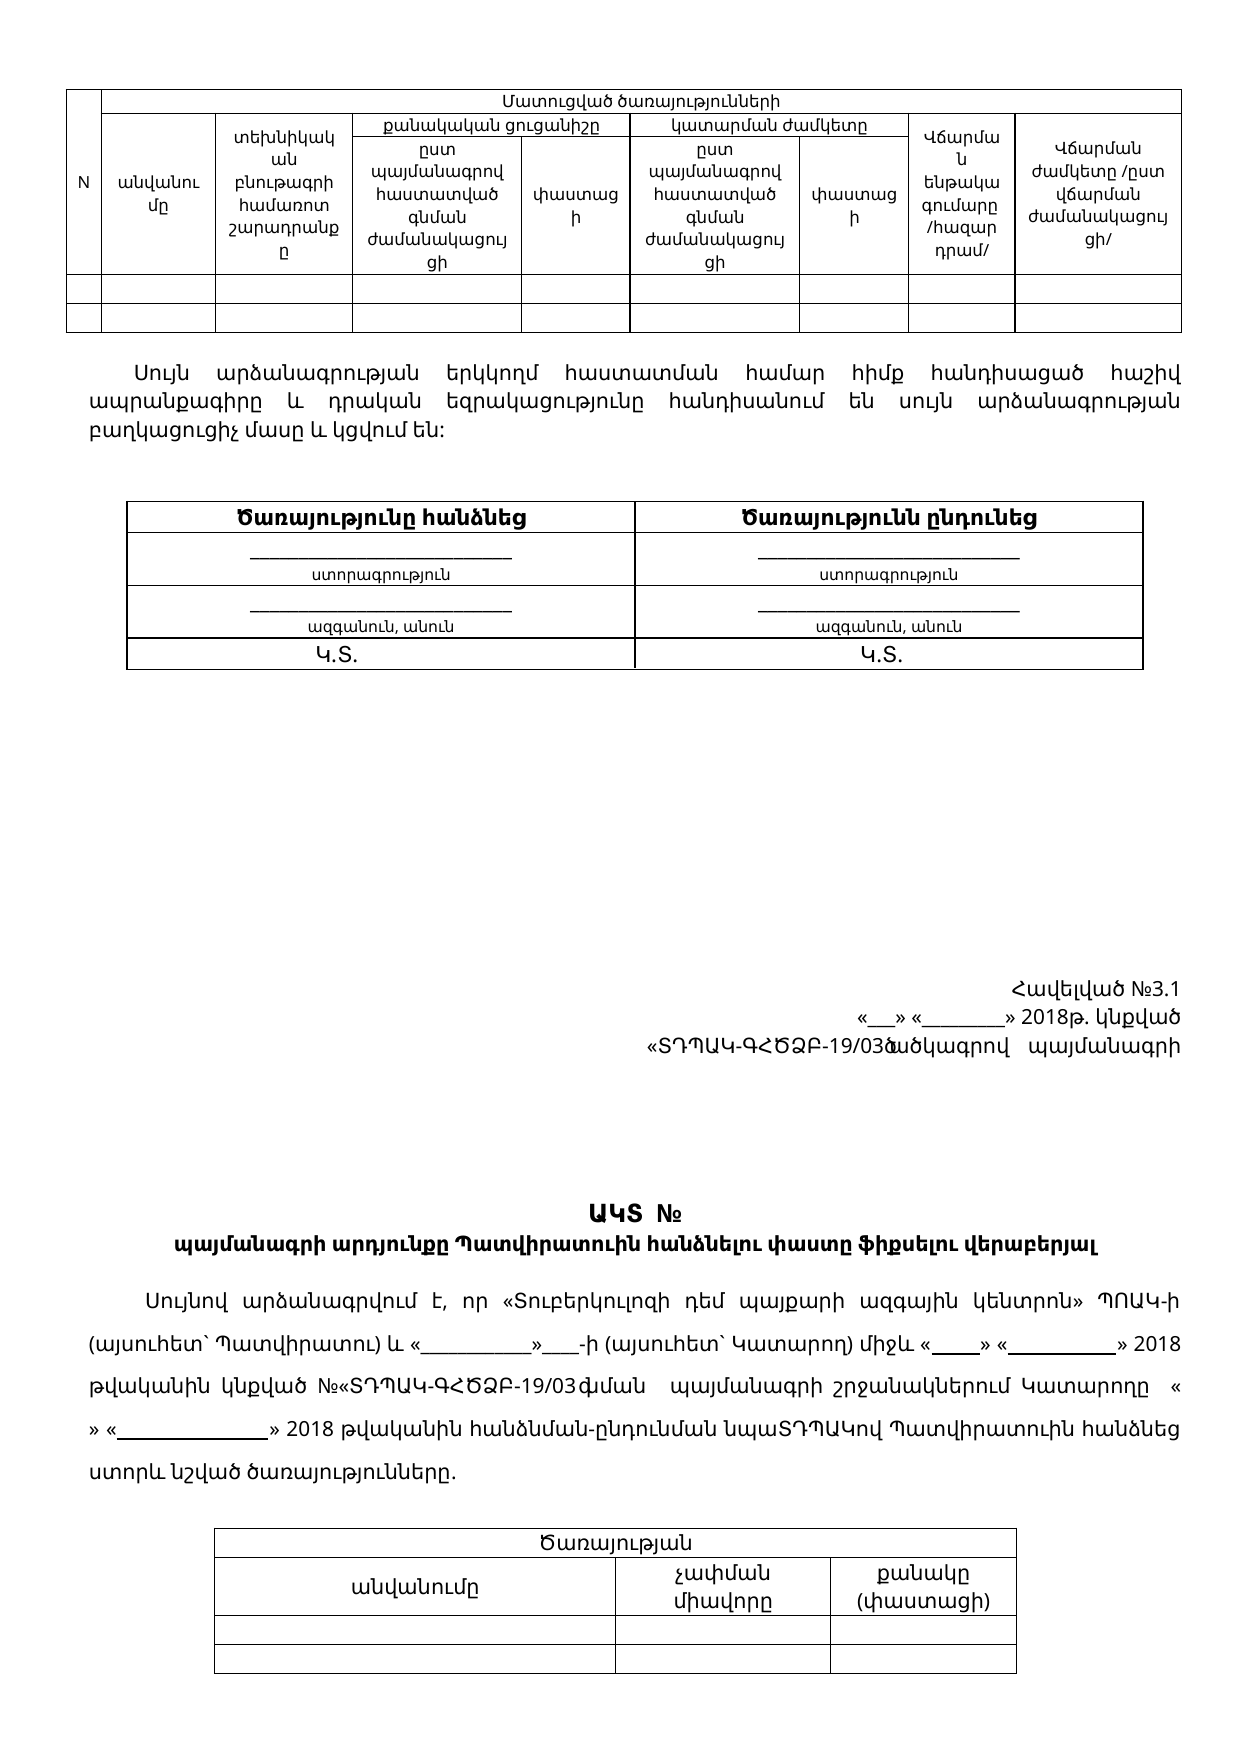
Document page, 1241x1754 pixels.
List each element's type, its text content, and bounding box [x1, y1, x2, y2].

table_cell ___________________________ ազգանուն, անուն [128, 586, 634, 637]
table_cell [216, 275, 352, 302]
table_cell չափման միավորը [616, 1558, 830, 1615]
table_cell փաստացի [800, 137, 908, 273]
table_cell [353, 275, 521, 302]
table_cell [102, 275, 215, 302]
table_cell Կ.Տ. [636, 639, 1142, 668]
table_cell [67, 304, 101, 332]
table_cell Վճարման ժամկետը /ըստ վճարման ժամանակացույցի/ [1016, 114, 1181, 273]
table_cell անվանումը [102, 114, 215, 273]
table_header Մատուցված ծառայությունների [102, 90, 1181, 112]
table_cell [631, 304, 799, 332]
table_cell քանակը (փաստացի) [831, 1558, 1016, 1615]
table_cell [522, 275, 629, 302]
table_cell ___________________________ ստորագրություն [128, 533, 634, 584]
table_cell [831, 1645, 1016, 1673]
table_cell անվանումը [215, 1558, 615, 1615]
text ԱԿՏ № [89, 1196, 1181, 1229]
text «ՏԴՊԱԿ-ԳՀԾՁԲ-19/03 ծածկագրով պայմանագրի [89, 1031, 1181, 1059]
table_cell [616, 1645, 830, 1673]
table_cell ___________________________ ազգանուն, անուն [636, 586, 1142, 637]
table_cell [631, 275, 799, 302]
table_header Ծառայությունն ընդունեց [636, 502, 1142, 532]
table_header Ծառայությունը հանձնեց [128, 502, 634, 532]
table_header Ծառայության [215, 1529, 1016, 1557]
table_cell [353, 304, 521, 332]
table_cell [67, 275, 101, 302]
table_cell ըստ պայմանագրով հաստատված գնման ժամանակացույցի [631, 137, 799, 273]
table_cell [522, 304, 629, 332]
text «___» «_________» 2018թ. կնքված [89, 1002, 1181, 1031]
table_cell [215, 1616, 615, 1644]
table_header N [67, 90, 101, 273]
text պայմանագրի արդյունքը Պատվիրատուին հանձնելու փաստը ֆիքսելու վերաբերյալ [89, 1229, 1181, 1258]
table_cell [616, 1616, 830, 1644]
table_cell Վճարման ենթակա գումարը /հազար դրամ/ [909, 114, 1014, 273]
table_cell Կ.Տ. [128, 639, 634, 668]
table_cell [831, 1616, 1016, 1644]
table_cell [909, 275, 1014, 302]
table_cell [102, 304, 215, 332]
text Սույնով արձանագրվում է, որ «Տուբերկուլոզի դեմ պայքարի ազգային կենտրոն» ՊՈԱԿ-ի (այսուհետ` Պատվիրատու) և «____________»____-ի (այսուհետ` Կատարող) միջև « » « » 2018 թվականին կնքված №«ՏԴՊԱԿ-ԳՀԾՁԲ-19/03 գնման պայմանագրի շրջանակներում Կատարողը « » « » 2018 թվականին հանձնման-ընդունման նպաՏԴՊԱԿով Պատվիրատուին հանձնեց ստորև նշված ծառայությունները. [89, 1286, 1181, 1485]
table_cell ___________________________ ստորագրություն [636, 533, 1142, 584]
table_cell [1016, 275, 1181, 302]
text Սույն արձանագրության երկկողմ հաստատման համար հիմք հանդիսացած հաշիվ ապրանքագիրը և դրական եզրակացությունը հանդիսանում են սույն արձանագրության բաղկացուցիչ մասը և կցվում են: [89, 358, 1181, 443]
table_cell քանակական ցուցանիշը [353, 114, 629, 136]
table_cell ըստ պայմանագրով հաստատված գնման ժամանակացույցի [353, 137, 521, 273]
table_cell [215, 1645, 615, 1673]
table_cell [909, 304, 1014, 332]
text Հավելված №3.1 [89, 974, 1181, 1002]
table_cell տեխնիկական բնութագրի համառոտ շարադրանքը [216, 114, 352, 273]
table_cell [800, 275, 908, 302]
table_cell [800, 304, 908, 332]
table_cell [216, 304, 352, 332]
table_cell կատարման ժամկետը [631, 114, 908, 136]
table_cell [1016, 304, 1181, 332]
table_cell փաստացի [522, 137, 629, 273]
